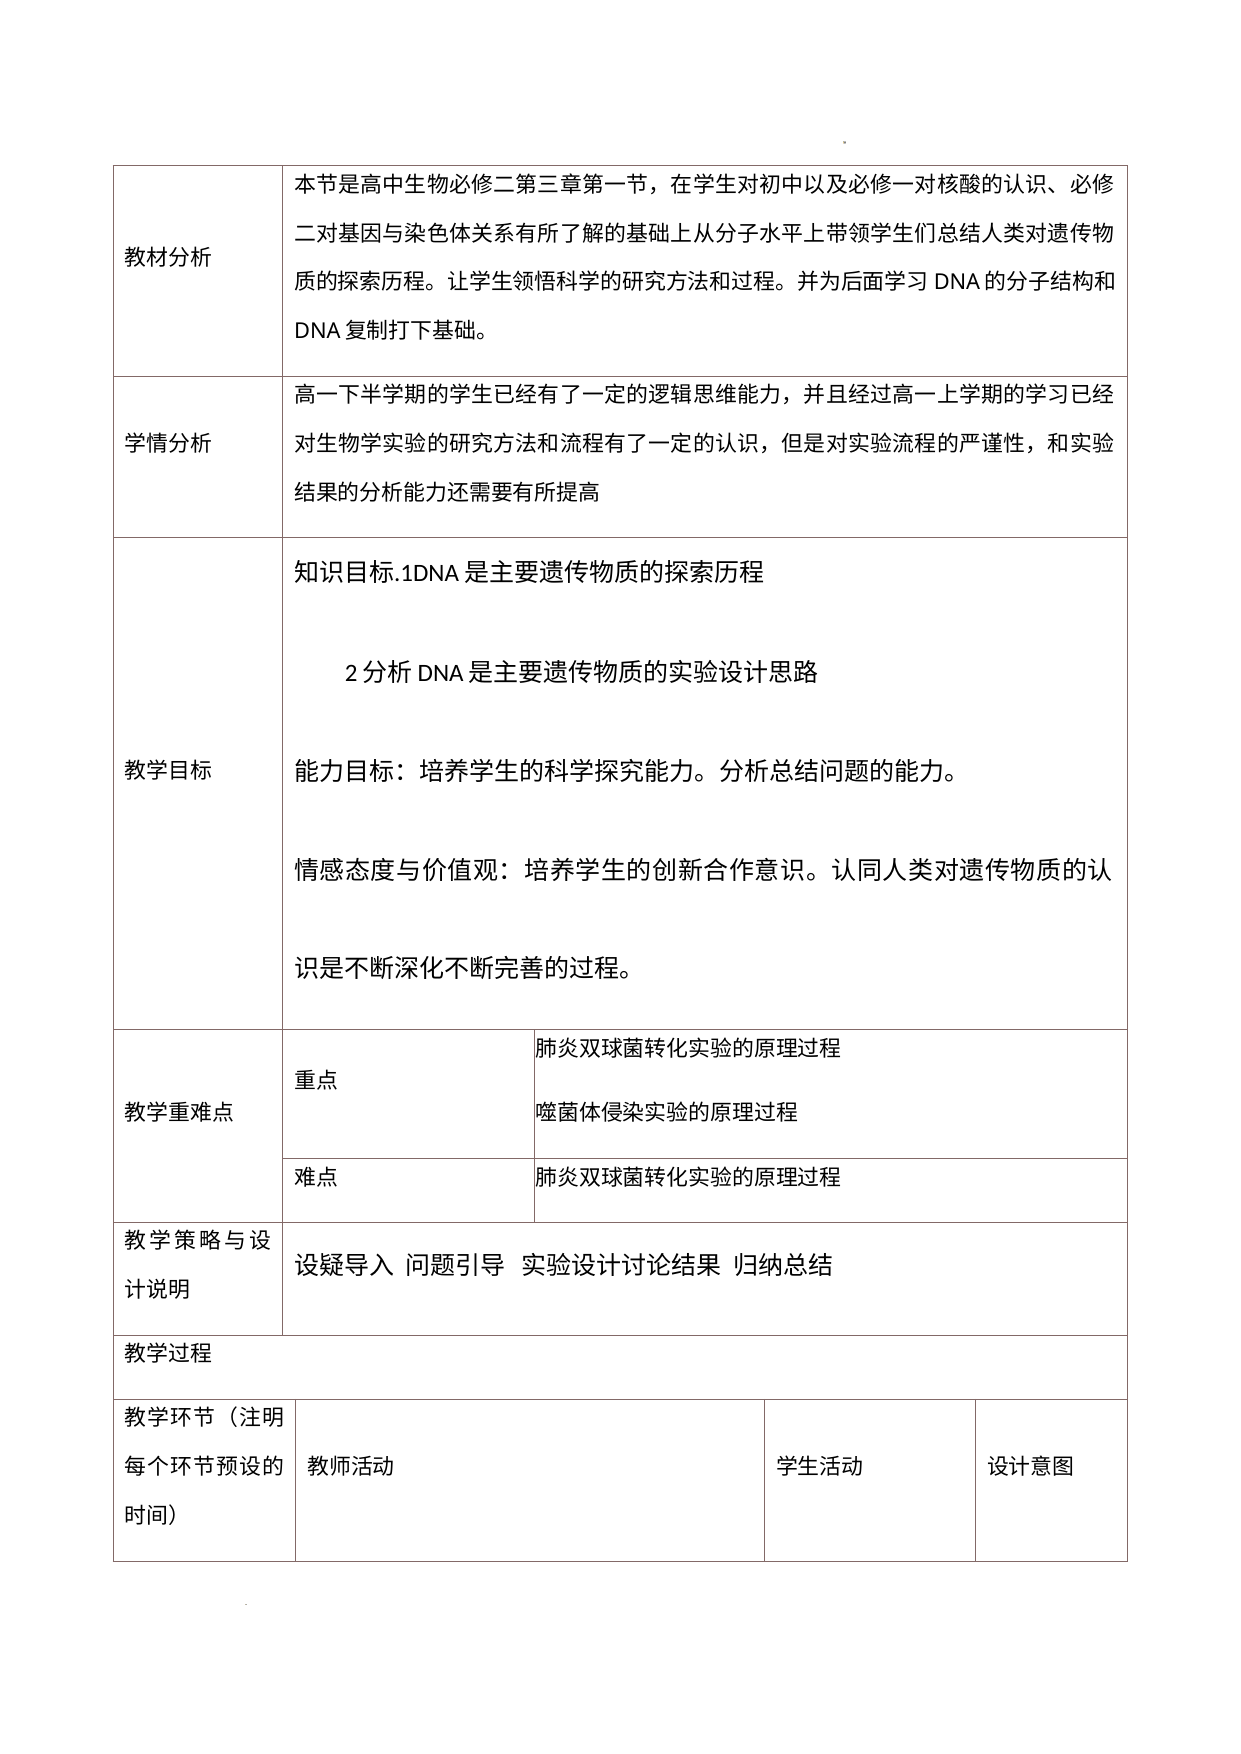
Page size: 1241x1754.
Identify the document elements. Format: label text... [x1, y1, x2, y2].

table_cell 学生活动 [765, 1400, 975, 1561]
table_cell 重点 [283, 1030, 534, 1158]
table_cell 教学重难点 [114, 1030, 282, 1222]
table_cell 肺炎双球菌转化实验的原理过程 [535, 1159, 1127, 1222]
table_cell 难点 [283, 1159, 534, 1222]
table_cell 设计意图 [976, 1400, 1127, 1561]
table_cell 肺炎双球菌转化实验的原理过程 噬菌体侵染实验的原理过程 [535, 1030, 1127, 1158]
table_cell 高一下半学期的学生已经有了一定的逻辑思维能力，并且经过高一上学期的学习已经对生物学实验的研究方法和流程有了一定的认识，但是对实验流程的严谨性，和实验结果的分析能力还需要有所提高 [283, 377, 1127, 537]
table_cell 教师活动 [296, 1400, 764, 1561]
table_cell 设疑导入 问题引导 实验设计讨论结果 归纳总结 [283, 1223, 1127, 1335]
table_cell 学情分析 [114, 377, 282, 537]
table_cell 教材分析 [114, 166, 282, 376]
table_cell 本节是高中生物必修二第三章第一节，在学生对初中以及必修一对核酸的认识、必修二对基因与染色体关系有所了解的基础上从分子水平上带领学生们总结人类对遗传物质的探索历程。让学生领悟科学的研究方法和过程。并为后面学习DNA的分子结构和DNA复制打下基础。 [283, 166, 1127, 376]
table_cell 知识目标.1DNA是主要遗传物质的探索历程 2分析DNA是主要遗传物质的实验设计思路 能力目标：培养学生的科学探究能力。分析总结问题的能力。 情感态度与价值观：培养学生的创新合作意识。认同人类对遗传物质的认识是不断深化不断完善的过程。 [283, 538, 1127, 1029]
table_cell 教学过程 [114, 1336, 1127, 1399]
table_cell 教学策略与设计说明 [114, 1223, 282, 1335]
table_cell 教学目标 [114, 538, 282, 1029]
table_cell 教学环节（注明每个环节预设的时间） [114, 1400, 295, 1561]
